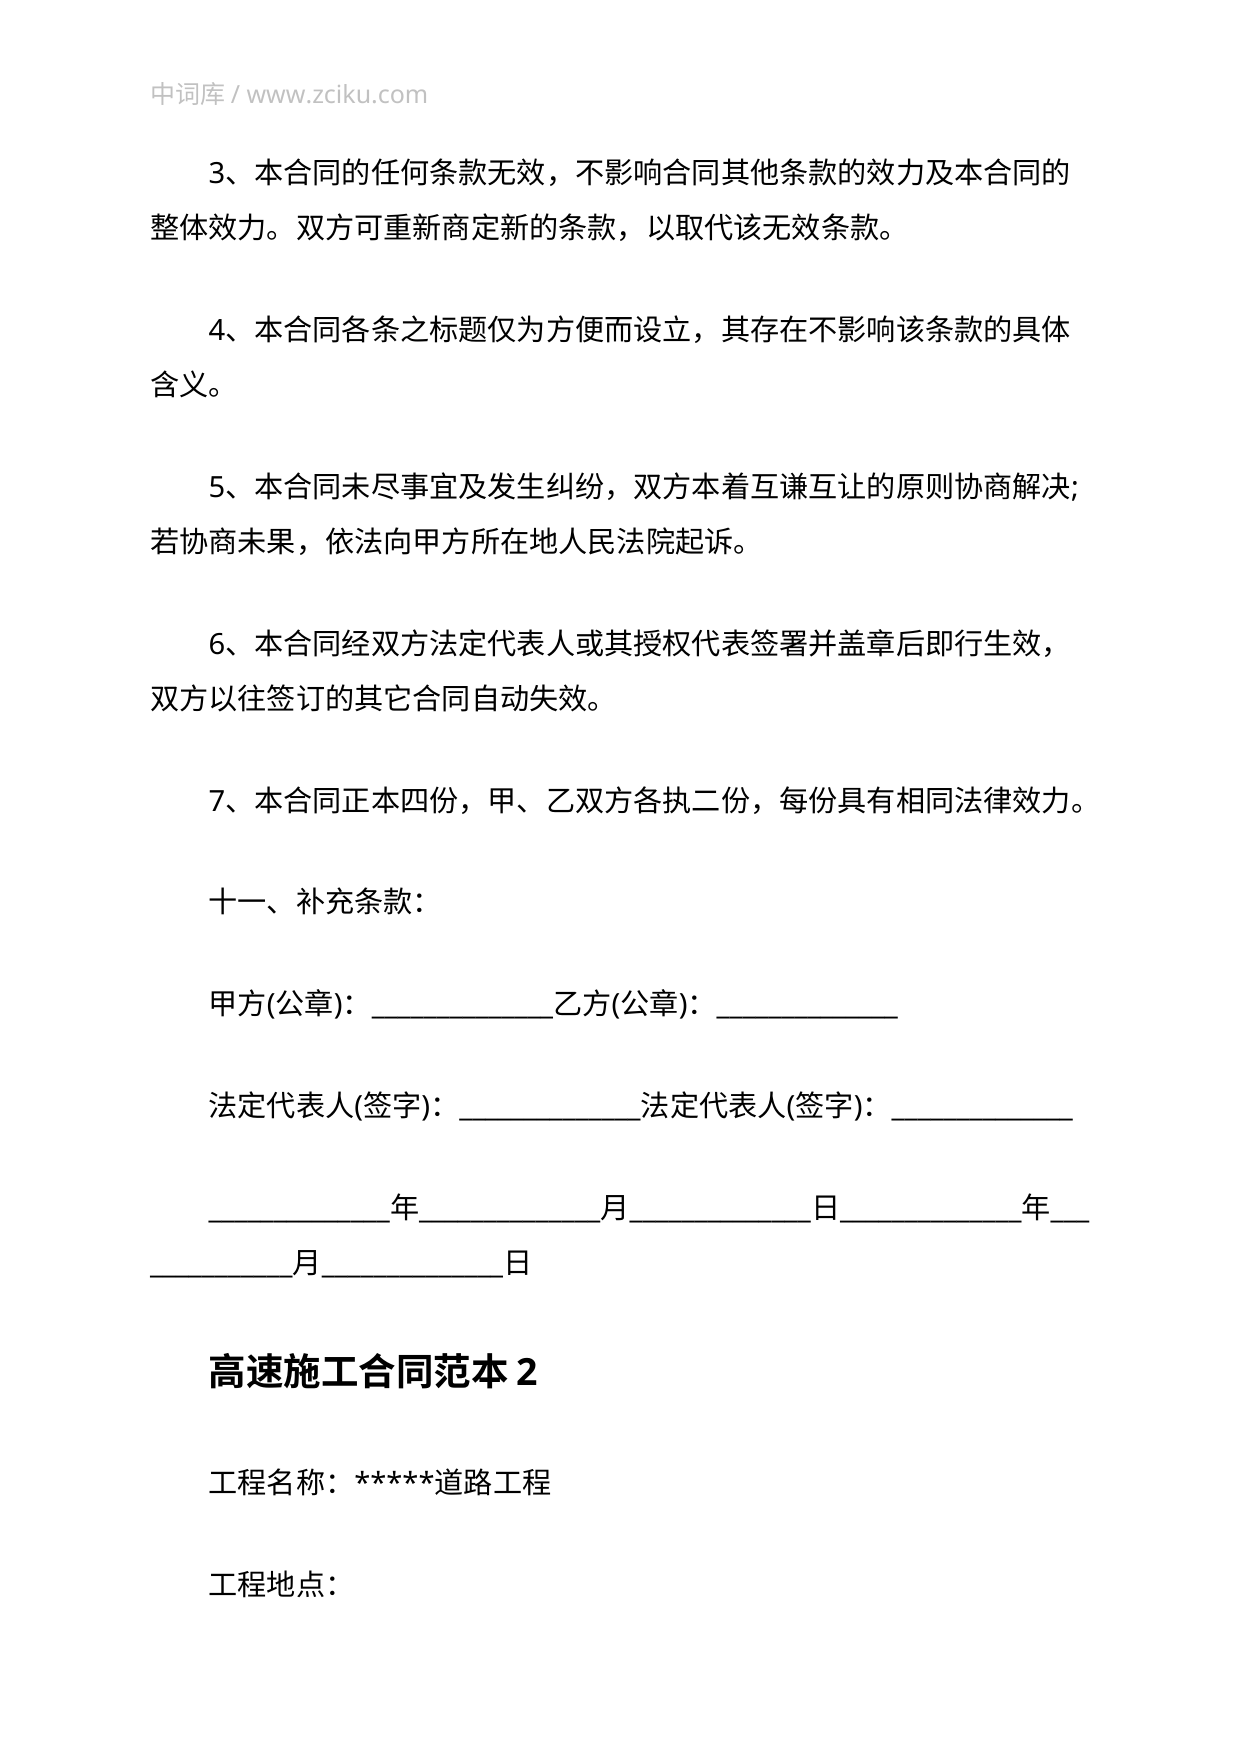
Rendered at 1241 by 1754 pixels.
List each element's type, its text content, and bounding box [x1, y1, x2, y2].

text 法定代表人(签字)：______________法定代表人(签字)：______________ [150, 1083, 1090, 1125]
text 工程名称：*****道路工程 [150, 1459, 1090, 1502]
text 6、本合同经双方法定代表人或其授权代表签署并盖章后即行生效，双方以往签订的其它合同自动失效。 [150, 620, 1090, 718]
text 工程地点： [150, 1561, 1090, 1604]
text ______________年______________月______________日______________年______________月______________日 [150, 1185, 1090, 1282]
text 甲方(公章)：______________乙方(公章)：______________ [150, 981, 1090, 1023]
text 5、本合同未尽事宜及发生纠纷，双方本着互谦互让的原则协商解决;若协商未果，依法向甲方所在地人民法院起诉。 [150, 463, 1090, 561]
text 十一、补充条款： [150, 879, 1090, 921]
text 3、本合同的任何条款无效，不影响合同其他条款的效力及本合同的整体效力。双方可重新商定新的条款，以取代该无效条款。 [150, 150, 1090, 247]
text 高速施工合同范本2 [150, 1342, 1090, 1396]
text 4、本合同各条之标题仅为方便而设立，其存在不影响该条款的具体含义。 [150, 307, 1090, 404]
text 7、本合同正本四份，甲、乙双方各执二份，每份具有相同法律效力。 [150, 777, 1090, 819]
